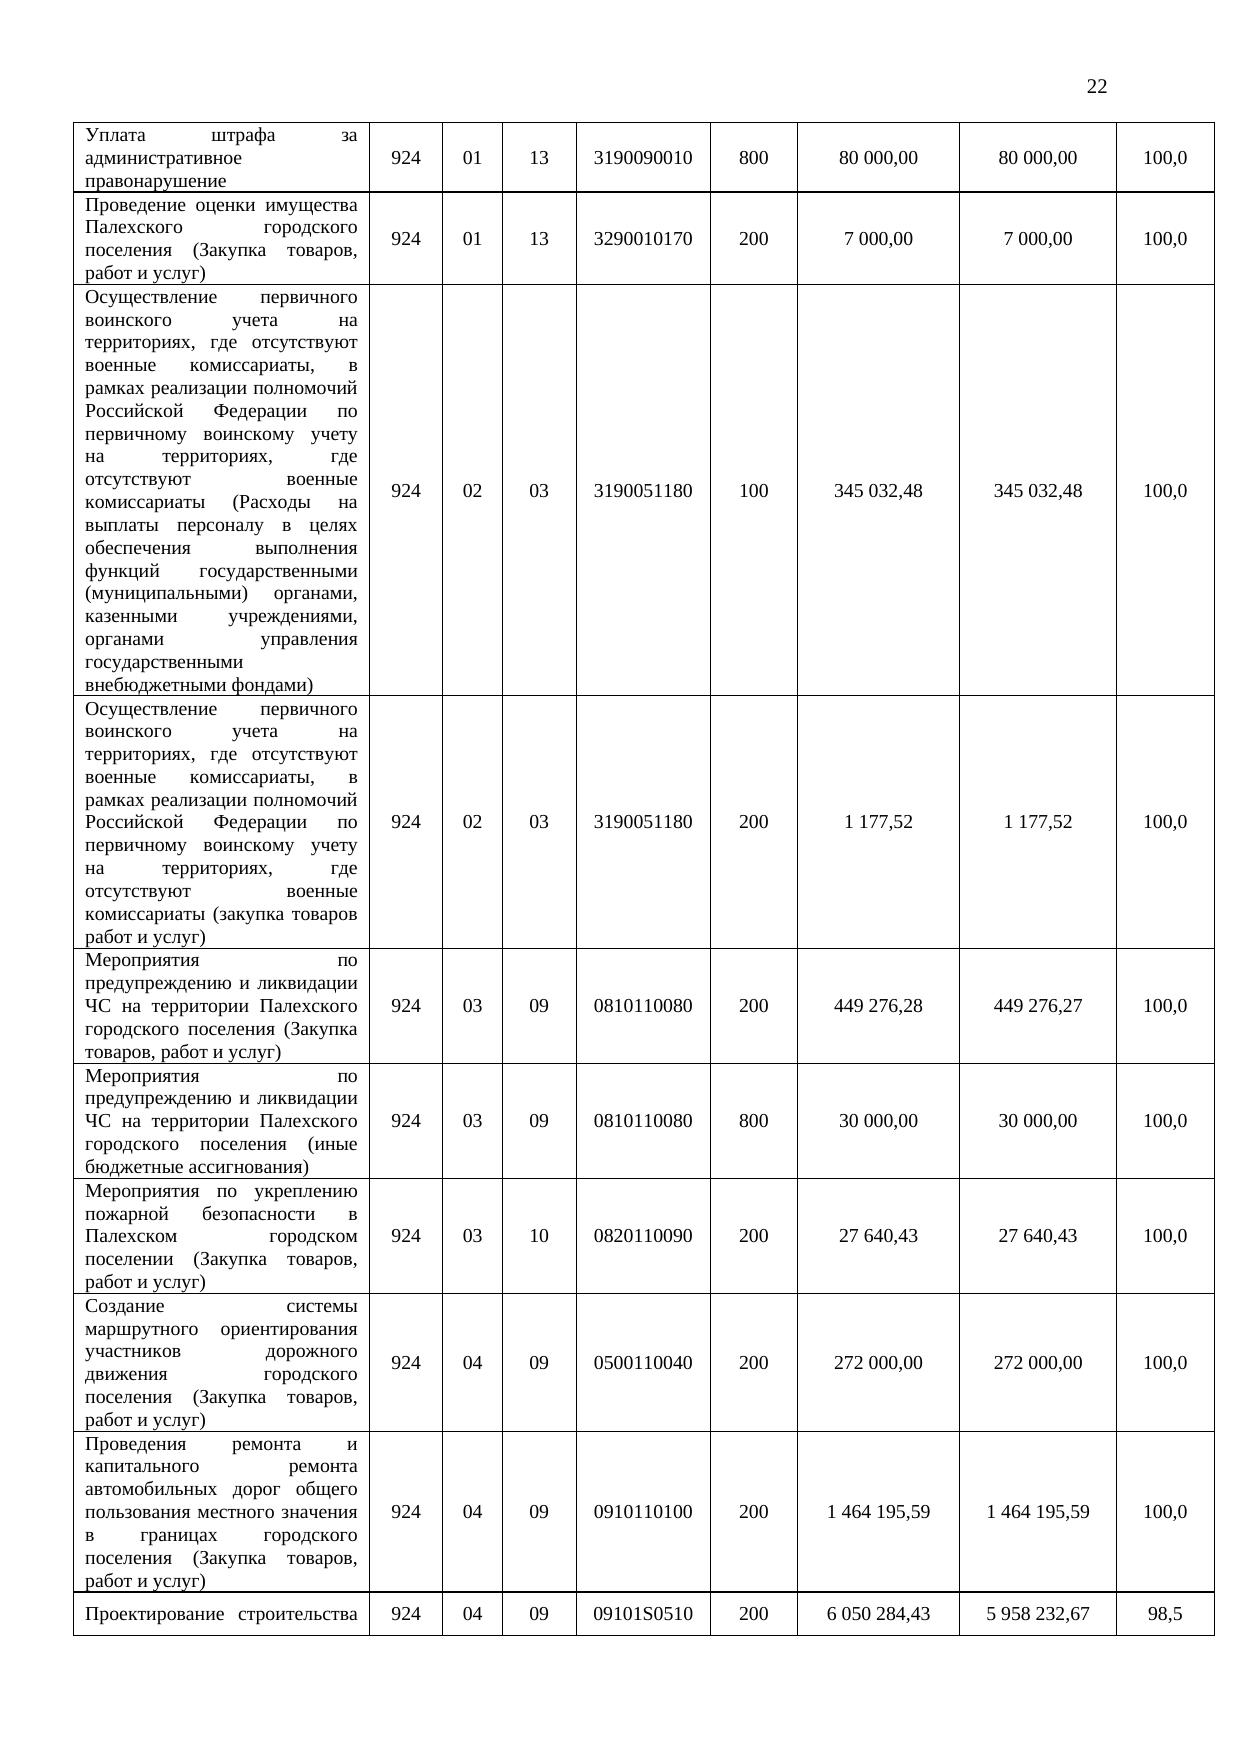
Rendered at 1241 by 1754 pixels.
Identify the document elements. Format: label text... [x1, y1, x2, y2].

table_cell 449 276,28 [798, 949, 959, 1062]
table_cell 200 [711, 696, 797, 947]
table_cell 1 464 195,59 [960, 1432, 1116, 1591]
table_cell 272 000,00 [798, 1294, 959, 1431]
table_cell 0810110080 [577, 1064, 710, 1178]
table_cell 449 276,27 [960, 949, 1116, 1062]
table_cell 100,0 [1117, 696, 1214, 947]
table_cell 09 [503, 1432, 576, 1591]
table_cell 27 640,43 [960, 1179, 1116, 1293]
table_cell 272 000,00 [960, 1294, 1116, 1431]
table_cell 924 [370, 1064, 442, 1178]
table_cell 09 [503, 1294, 576, 1431]
table_cell 27 640,43 [798, 1179, 959, 1293]
table_cell 924 [370, 1432, 442, 1591]
table_cell 924 [370, 285, 442, 695]
table_cell 100,0 [1117, 193, 1214, 284]
table_cell 100,0 [1117, 1179, 1214, 1293]
table_cell Мероприятия по укреплению пожарной безопасности в Палехском городском поселении (Закупка товаров, работ и услуг) [74, 1179, 369, 1293]
table_cell 200 [711, 1432, 797, 1591]
table_cell 3190051180 [577, 285, 710, 695]
table_cell 100,0 [1117, 1294, 1214, 1431]
table_cell 02 [443, 285, 502, 695]
table_cell 03 [443, 1179, 502, 1293]
table_cell 345 032,48 [798, 285, 959, 695]
table_cell 02 [443, 696, 502, 947]
table_cell 01 [443, 123, 502, 191]
table_cell 03 [503, 696, 576, 947]
table_cell 7 000,00 [960, 193, 1116, 284]
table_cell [74, 1593, 369, 1635]
table_cell 924 [370, 1294, 442, 1431]
table_cell 100,0 [1117, 1432, 1214, 1591]
table_cell 100,0 [1117, 949, 1214, 1062]
table_cell 03 [443, 949, 502, 1062]
table_cell 03 [503, 285, 576, 695]
table_cell 200 [711, 1179, 797, 1293]
table_cell Осуществление первичного воинского учета на территориях, где отсутствуют военные комиссариаты, в рамках реализации полномочий Российской Федерации по первичному воинскому учету на территориях, где отсутствуют военные комиссариаты (закупка товаров работ и услуг) [74, 696, 369, 947]
table_cell 5 958 232,67 [960, 1593, 1116, 1635]
table_cell 30 000,00 [960, 1064, 1116, 1178]
table_cell 80 000,00 [798, 123, 959, 191]
table_cell 924 [370, 696, 442, 947]
table_cell 345 032,48 [960, 285, 1116, 695]
table_cell 04 [443, 1294, 502, 1431]
table_cell 0910110100 [577, 1432, 710, 1591]
table_cell 03 [443, 1064, 502, 1178]
table_cell 30 000,00 [798, 1064, 959, 1178]
table_cell Проведение оценки имущества Палехского городского поселения (Закупка товаров, работ и услуг) [74, 193, 369, 284]
table_cell Мероприятия по предупреждению и ликвидации ЧС на территории Палехского городского поселения (иные бюджетные ассигнования) [74, 1064, 369, 1178]
table_cell 09 [503, 1064, 576, 1178]
table_cell 1 177,52 [960, 696, 1116, 947]
table_cell 100,0 [1117, 285, 1214, 695]
table_cell 800 [711, 1064, 797, 1178]
table_cell 200 [711, 193, 797, 284]
table_cell 200 [711, 949, 797, 1062]
table_cell 04 [443, 1593, 502, 1635]
table_cell 3290010170 [577, 193, 710, 284]
table_cell 6 050 284,43 [798, 1593, 959, 1635]
table_cell 13 [503, 193, 576, 284]
table_cell 09 [503, 1593, 576, 1635]
table_cell 10 [503, 1179, 576, 1293]
table_cell 1 464 195,59 [798, 1432, 959, 1591]
table_cell 98,5 [1117, 1593, 1214, 1635]
table_cell 200 [711, 1294, 797, 1431]
table_cell 100 [711, 285, 797, 695]
table_cell 200 [711, 1593, 797, 1635]
table_cell 100,0 [1117, 123, 1214, 191]
table_cell 80 000,00 [960, 123, 1116, 191]
table_cell Создание системы маршрутного ориентирования участников дорожного движения городского поселения (Закупка товаров, работ и услуг) [74, 1294, 369, 1431]
table_cell 100,0 [1117, 1064, 1214, 1178]
table_cell 924 [370, 1179, 442, 1293]
table_cell 13 [503, 123, 576, 191]
table_cell 04 [443, 1432, 502, 1591]
table_cell 7 000,00 [798, 193, 959, 284]
table_cell 09 [503, 949, 576, 1062]
table_cell 0820110090 [577, 1179, 710, 1293]
table_cell Осуществление первичного воинского учета на территориях, где отсутствуют военные комиссариаты, в рамках реализации полномочий Российской Федерации по первичному воинскому учету на территориях, где отсутствуют военные комиссариаты (Расходы на выплаты персоналу в целях обеспечения выполнения функций государственными (муниципальными) органами, казенными учреждениями, органами управления государственными внебюджетными фондами) [74, 285, 369, 695]
table_cell 1 177,52 [798, 696, 959, 947]
table_cell 924 [370, 193, 442, 284]
table_cell 924 [370, 1593, 442, 1635]
table_cell 0500110040 [577, 1294, 710, 1431]
table_cell Проведения ремонта и капитального ремонта автомобильных дорог общего пользования местного значения в границах городского поселения (Закупка товаров, работ и услуг) [74, 1432, 369, 1591]
table_cell 0810110080 [577, 949, 710, 1062]
table_cell 3190051180 [577, 696, 710, 947]
table_cell 800 [711, 123, 797, 191]
table_cell 09101S0510 [577, 1593, 710, 1635]
table_cell 3190090010 [577, 123, 710, 191]
table_cell 01 [443, 193, 502, 284]
table_cell Уплата штрафа за административное правонарушение [74, 123, 369, 191]
table_cell 924 [370, 949, 442, 1062]
table_cell Мероприятия по предупреждению и ликвидации ЧС на территории Палехского городского поселения (Закупка товаров, работ и услуг) [74, 949, 369, 1062]
table_cell 924 [370, 123, 442, 191]
